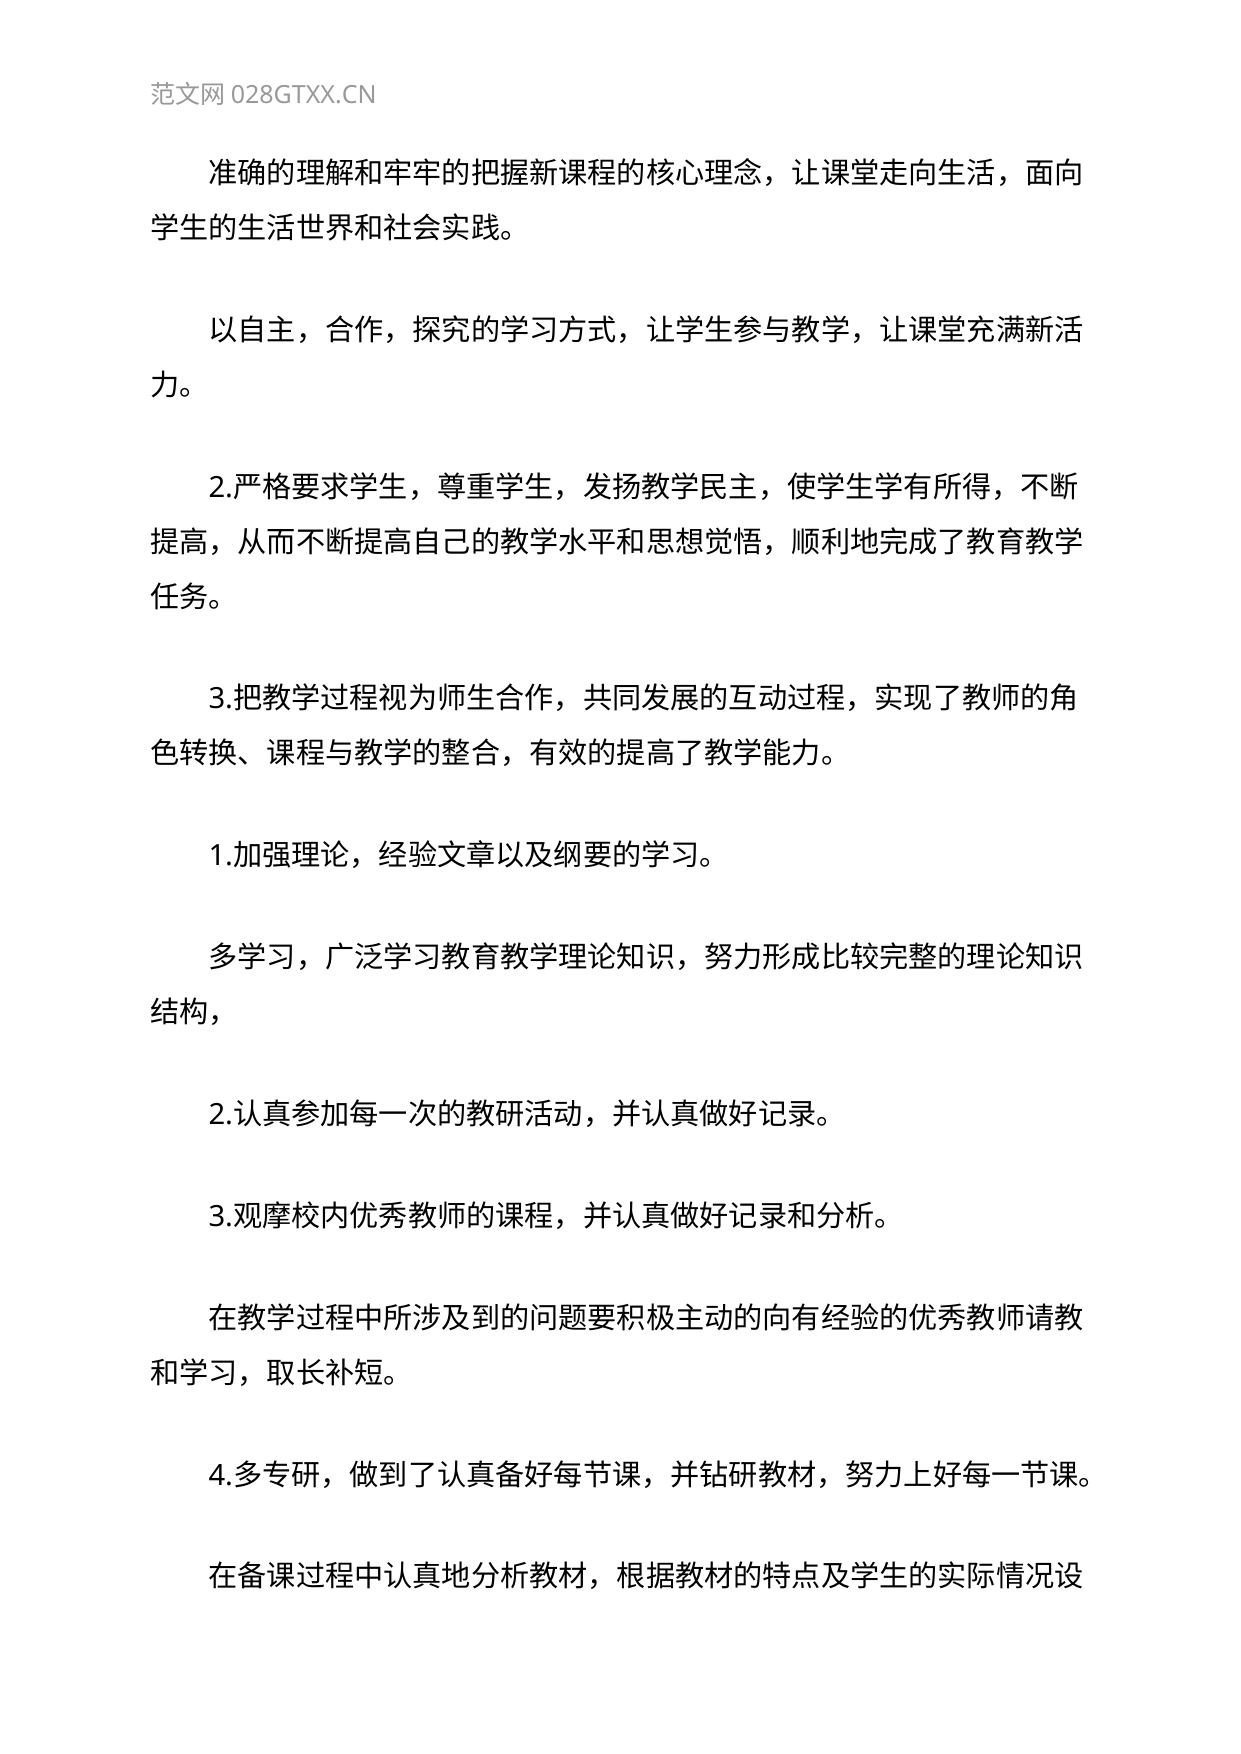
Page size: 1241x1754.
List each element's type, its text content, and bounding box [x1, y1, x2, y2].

text 1.加强理论，经验文章以及纲要的学习。 [150, 832, 1090, 874]
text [150, 1553, 1090, 1595]
text 准确的理解和牢牢的把握新课程的核心理念，让课堂走向生活，面向学生的生活世界和社会实践。 [150, 150, 1090, 247]
text 多学习，广泛学习教育教学理论知识，努力形成比较完整的理论知识结构， [150, 934, 1090, 1031]
text 3.观摩校内优秀教师的课程，并认真做好记录和分析。 [150, 1192, 1090, 1235]
text 3.把教学过程视为师生合作，共同发展的互动过程，实现了教师的角色转换、课程与教学的整合，有效的提高了教学能力。 [150, 675, 1090, 772]
text 2.严格要求学生，尊重学生，发扬教学民主，使学生学有所得，不断提高，从而不断提高自己的教学水平和思想觉悟，顺利地完成了教育教学任务。 [150, 463, 1090, 616]
text 以自主，合作，探究的学习方式，让学生参与教学，让课堂充满新活力。 [150, 307, 1090, 404]
text 4.多专研，做到了认真备好每节课，并钻研教材，努力上好每一节课。 [150, 1451, 1090, 1493]
text 在教学过程中所涉及到的问题要积极主动的向有经验的优秀教师请教和学习，取长补短。 [150, 1294, 1090, 1392]
text 2.认真参加每一次的教研活动，并认真做好记录。 [150, 1090, 1090, 1133]
